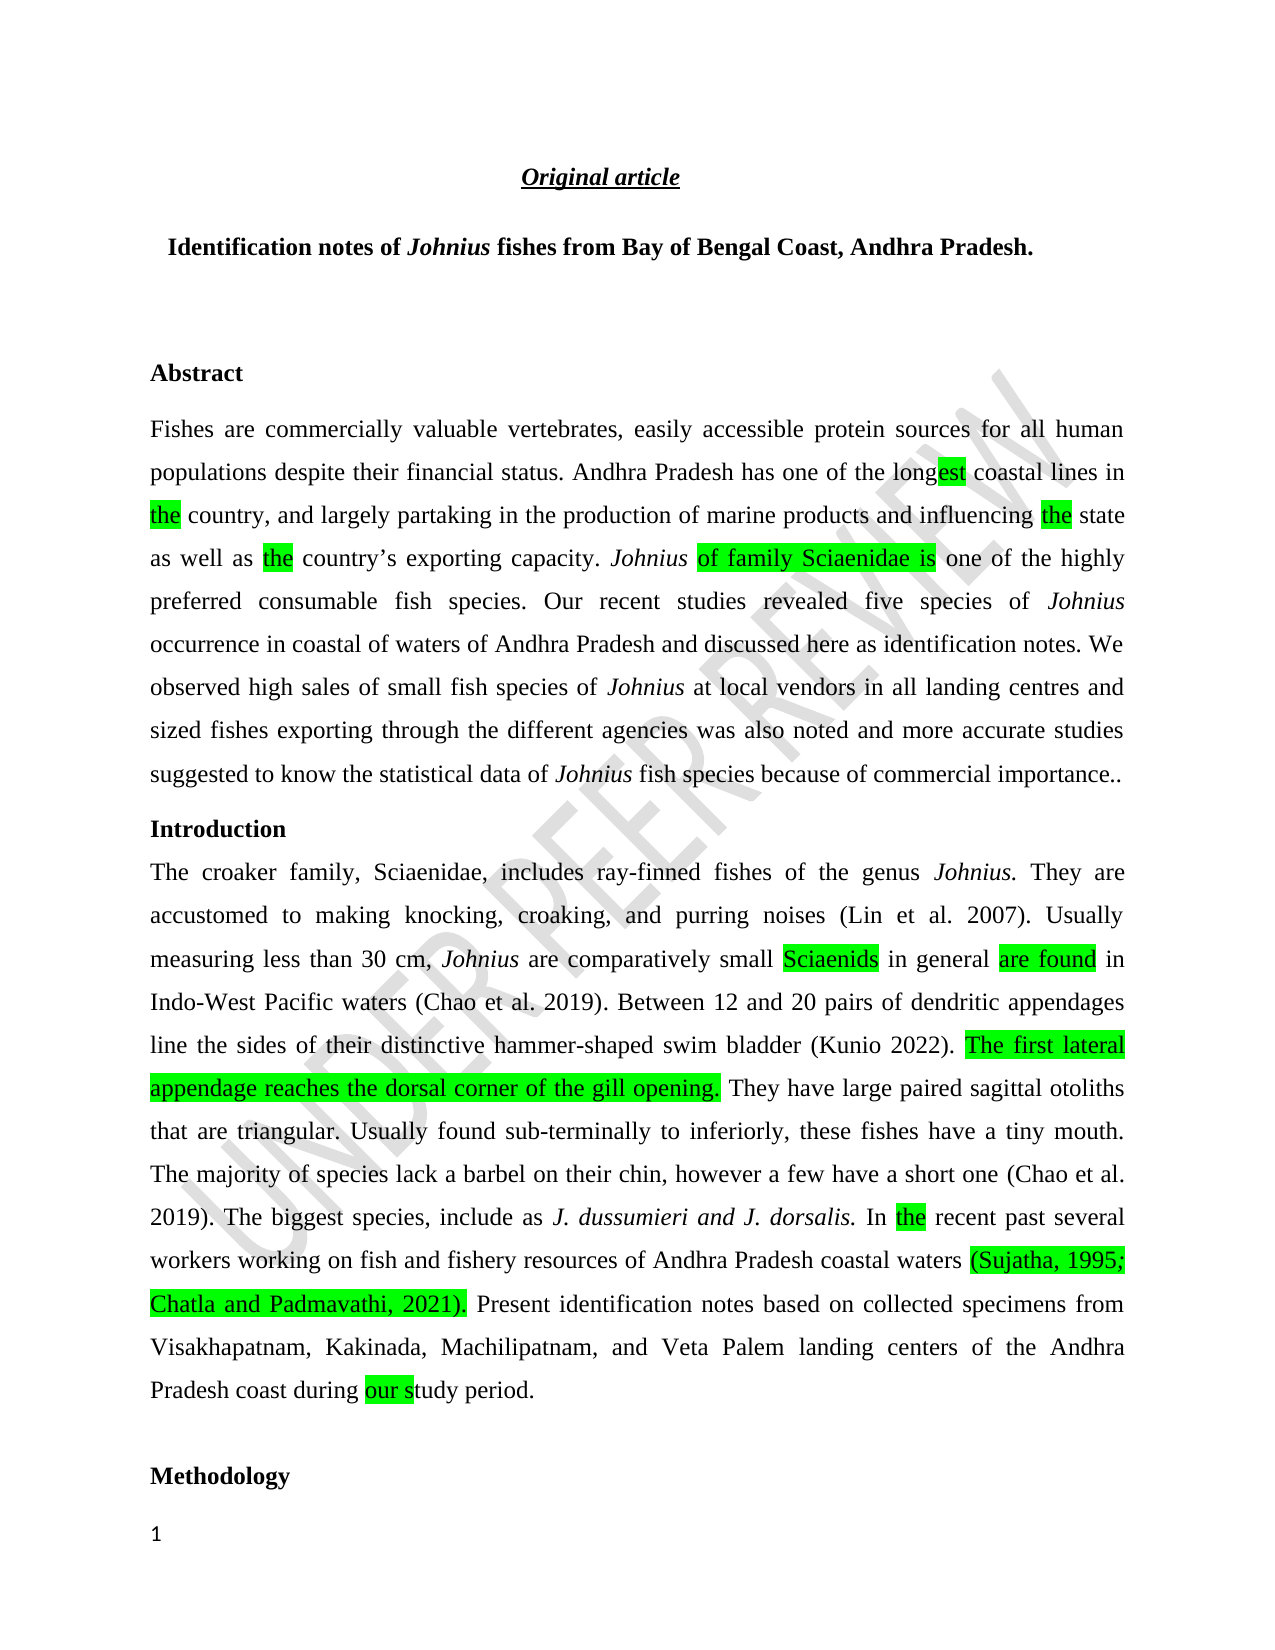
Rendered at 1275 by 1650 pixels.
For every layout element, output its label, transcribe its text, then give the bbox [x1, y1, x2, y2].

text Introduction [150, 814, 1125, 843]
text The croaker family, Sciaenidae, includes ray-finned fishes of the genus Johnius. They are accustomed to making knocking, croaking, and purring noises (Lin et al. 2007). Usually measuring less than 30 cm, Johnius are comparatively small Sciaenids in general are found in Indo-West Pacific waters (Chao et al. 2019). Between 12 and 20 pairs of dendritic appendages line the sides of their distinctive hammer-shaped swim bladder (Kunio 2022). The first lateral appendage reaches the dorsal corner of the gill opening. They have large paired sagittal otoliths that are triangular. Usually found sub-terminally to inferiorly, these fishes have a tiny mouth. The majority of species lack a barbel on their chin, however a few have a short one (Chao et al. 2019). The biggest species, include as J. dussumieri and J. dorsalis. In the recent past several workers working on fish and fishery resources of Andhra Pradesh coastal waters (Sujatha, 1995; Chatla and Padmavathi, 2021). Present identification notes based on collected specimens from Visakhapatnam, Kakinada, Machilipatnam, and Veta Palem landing centers of the Andhra Pradesh coast during our study period. [150, 857, 1125, 1404]
text Original article [76, 162, 1125, 191]
text Fishes are commercially valuable vertebrates, easily accessible protein sources for all human populations despite their financial status. Andhra Pradesh has one of the longest coastal lines in the country, and largely partaking in the production of marine products and influencing the state as well as the country’s exporting capacity. Johnius of family Sciaenidae is one of the highly preferred consumable fish species. Our recent studies revealed five species of Johnius occurrence in coastal of waters of Andhra Pradesh and discussed here as identification notes. We observed high sales of small fish species of Johnius at local vendors in all landing centres and sized fishes exporting through the different agencies was also noted and more accurate studies suggested to know the statistical data of Johnius fish species because of commercial importance.. [150, 414, 1125, 787]
text Methodology [150, 1461, 1125, 1490]
text Abstract [150, 358, 1125, 387]
text Identification notes of Johnius fishes from Bay of Bengal Coast, Andhra Pradesh. [76, 232, 1125, 261]
